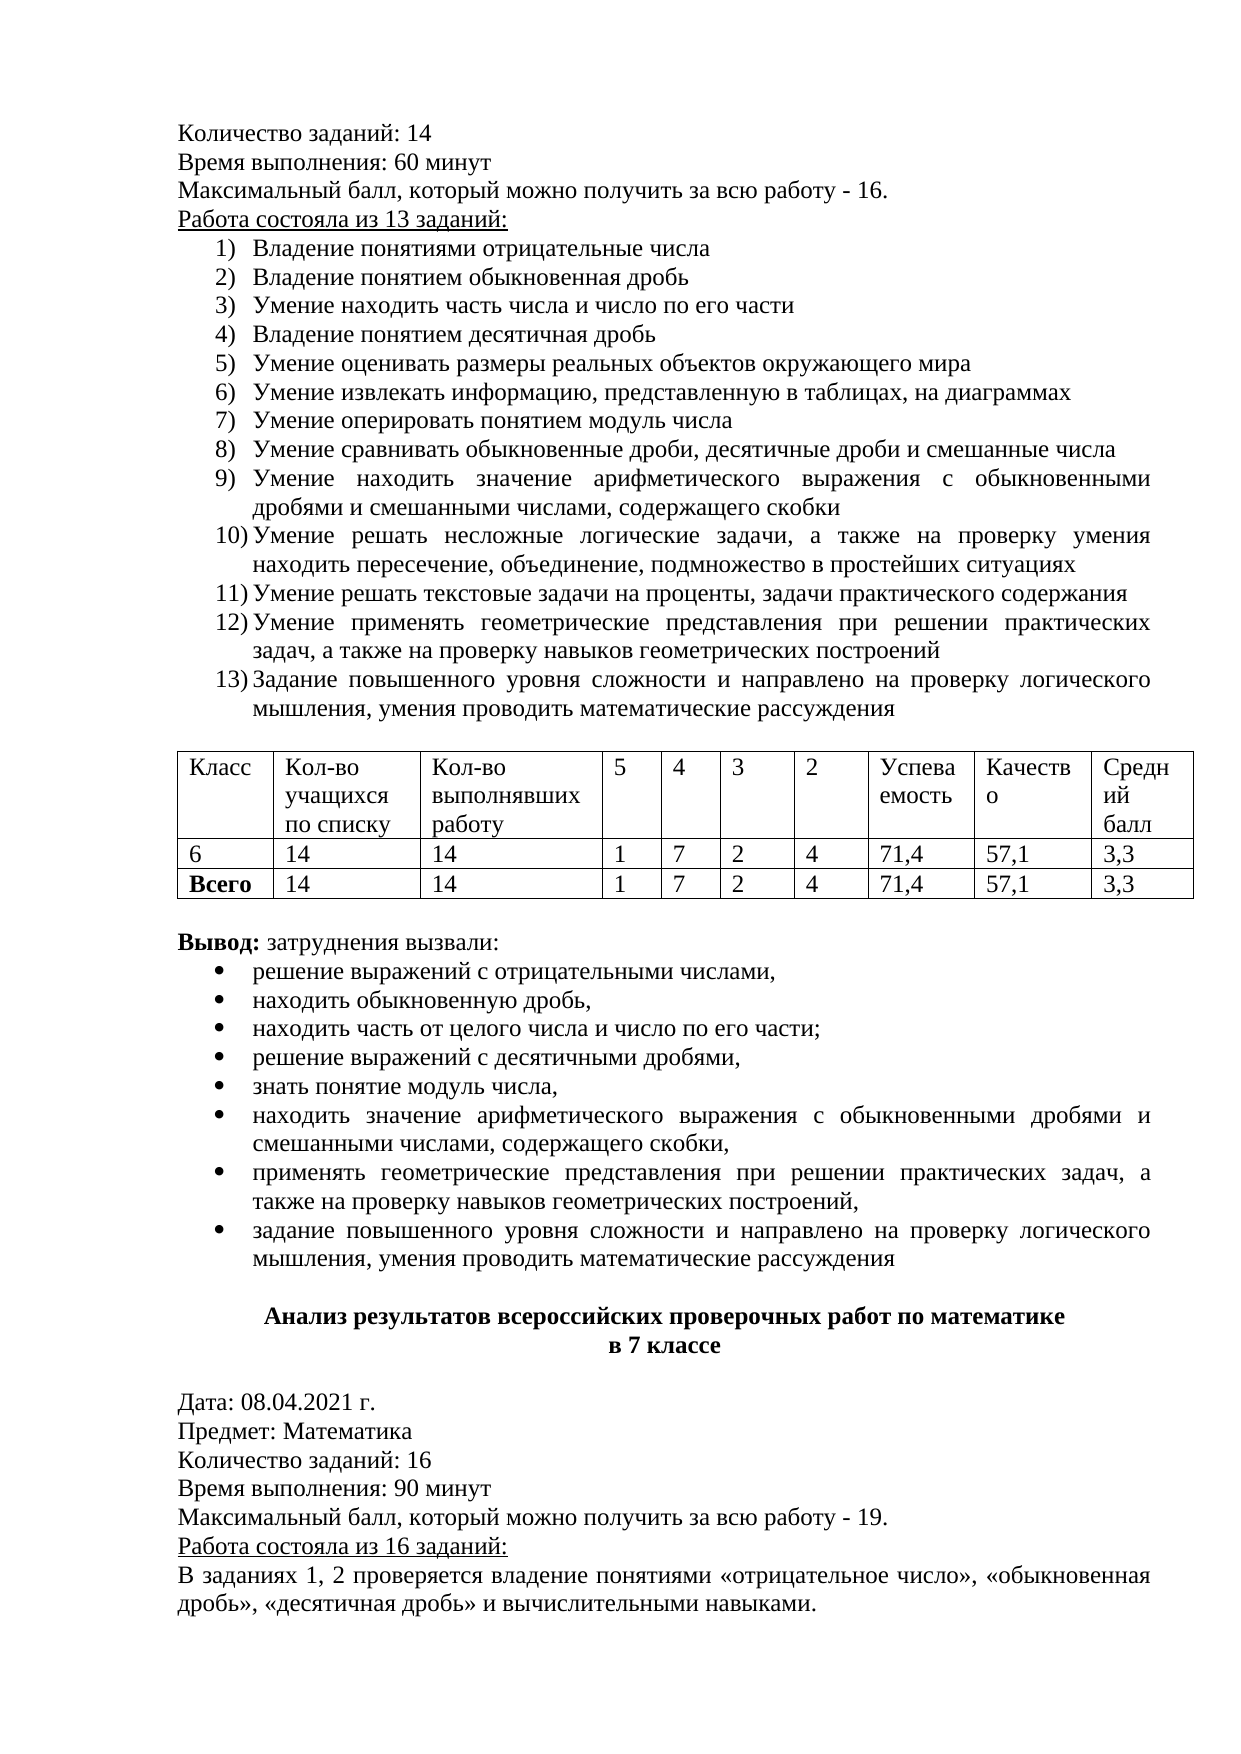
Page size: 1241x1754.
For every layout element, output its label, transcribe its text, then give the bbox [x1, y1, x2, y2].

table_cell 3,3 [1092, 869, 1193, 897]
table_header 2 [795, 752, 868, 838]
table_header Предмет: Математика [177, 1416, 1240, 1445]
table_cell 57,1 [975, 869, 1091, 897]
list Умение решать несложные логические задачи, а также на проверку умения находить пересечение, объединение, подмножество в простейших ситуациях [215, 521, 1152, 578]
list Умение сравнивать обыкновенные дроби, десятичные дроби и смешанные числа [215, 434, 1152, 463]
table_cell 71,4 [869, 869, 974, 897]
text Количество заданий: 14 [177, 118, 1152, 147]
text В заданиях 1, 2 проверяется владение понятиями «отрицательное число», «обыкновенная дробь», «десятичная дробь» и вычислительными навыками. [177, 1560, 1152, 1617]
list Умение применять геометрические представления при решении практических задач, а также на проверку навыков геометрических построений [215, 607, 1152, 664]
list решение выражений с десятичными дробями, [215, 1042, 1152, 1071]
list Владение понятием десятичная дробь [215, 319, 1152, 348]
list Владение понятиями отрицательные числа [215, 233, 1152, 262]
table_cell 7 [662, 869, 720, 897]
text Максимальный балл, который можно получить за всю работу - 19. [177, 1502, 1152, 1531]
table_cell 2 [721, 839, 794, 868]
table_header 5 [603, 752, 661, 838]
list Умение находить значение арифметического выражения с обыкновенными дробями и смешанными числами, содержащего скобки [215, 463, 1152, 521]
list Умение оперировать понятием модуль числа [215, 406, 1152, 434]
table_cell 14 [421, 839, 602, 868]
text Анализ результатов всероссийских проверочных работ по математике [177, 1301, 1152, 1330]
table_cell 1 [603, 869, 661, 897]
list Умение решать текстовые задачи на проценты, задачи практического содержания [215, 578, 1152, 607]
text Дата: 08.04.2021 г. [177, 1387, 1152, 1416]
table_cell 3,3 [1092, 839, 1193, 868]
table_cell 2 [721, 869, 794, 897]
table_cell 6 [178, 839, 273, 868]
list находить значение арифметического выражения с обыкновенными дробями и смешанными числами, содержащего скобки, [215, 1100, 1152, 1157]
table_header 4 [662, 752, 720, 838]
table_header Кол-во выполнявших работу [421, 752, 602, 838]
list Умение оценивать размеры реальных объектов окружающего мира [215, 348, 1152, 377]
table_cell 14 [274, 869, 420, 897]
list решение выражений с отрицательными числами, [215, 956, 1152, 985]
table_header Качество [975, 752, 1091, 838]
table_header Класс [178, 752, 273, 838]
table_cell 4 [795, 869, 868, 897]
text Время выполнения: 60 минут [177, 147, 1152, 176]
text Максимальный балл, который можно получить за всю работу - 16. [177, 176, 1152, 204]
list задание повышенного уровня сложности и направлено на проверку логического мышления, умения проводить математические рассуждения [215, 1215, 1152, 1272]
list находить обыкновенную дробь, [215, 985, 1152, 1013]
text Вывод: затруднения вызвали: [177, 927, 1152, 956]
list Умение извлекать информацию, представленную в таблицах, на диаграммах [215, 377, 1152, 406]
table_cell Всего [178, 869, 273, 897]
text Количество заданий: 16 [177, 1445, 1152, 1473]
table_cell 7 [662, 839, 720, 868]
list Задание повышенного уровня сложности и направлено на проверку логического мышления, умения проводить математические рассуждения [215, 664, 1152, 722]
text Работа состояла из 16 заданий: [177, 1531, 1152, 1560]
table_cell 14 [274, 839, 420, 868]
table_cell 57,1 [975, 839, 1091, 868]
table_header 3 [721, 752, 794, 838]
table_header Успеваемость [869, 752, 974, 838]
list знать понятие модуль числа, [215, 1071, 1152, 1100]
table_cell 14 [421, 869, 602, 897]
text Работа состояла из 13 заданий: [177, 204, 1152, 233]
table_header Кол-во учащихся по списку [274, 752, 420, 838]
table_cell 71,4 [869, 839, 974, 868]
table_header Средний балл [1092, 752, 1193, 838]
list находить часть от целого числа и число по его части; [215, 1013, 1152, 1042]
table_cell 1 [603, 839, 661, 868]
list применять геометрические представления при решении практических задач, а также на проверку навыков геометрических построений, [215, 1157, 1152, 1215]
table_cell 4 [795, 839, 868, 868]
text Время выполнения: 90 минут [177, 1473, 1152, 1502]
text в 7 классе [177, 1330, 1152, 1358]
list Владение понятием обыкновенная дробь [215, 262, 1152, 291]
list Умение находить часть числа и число по его части [215, 291, 1152, 319]
